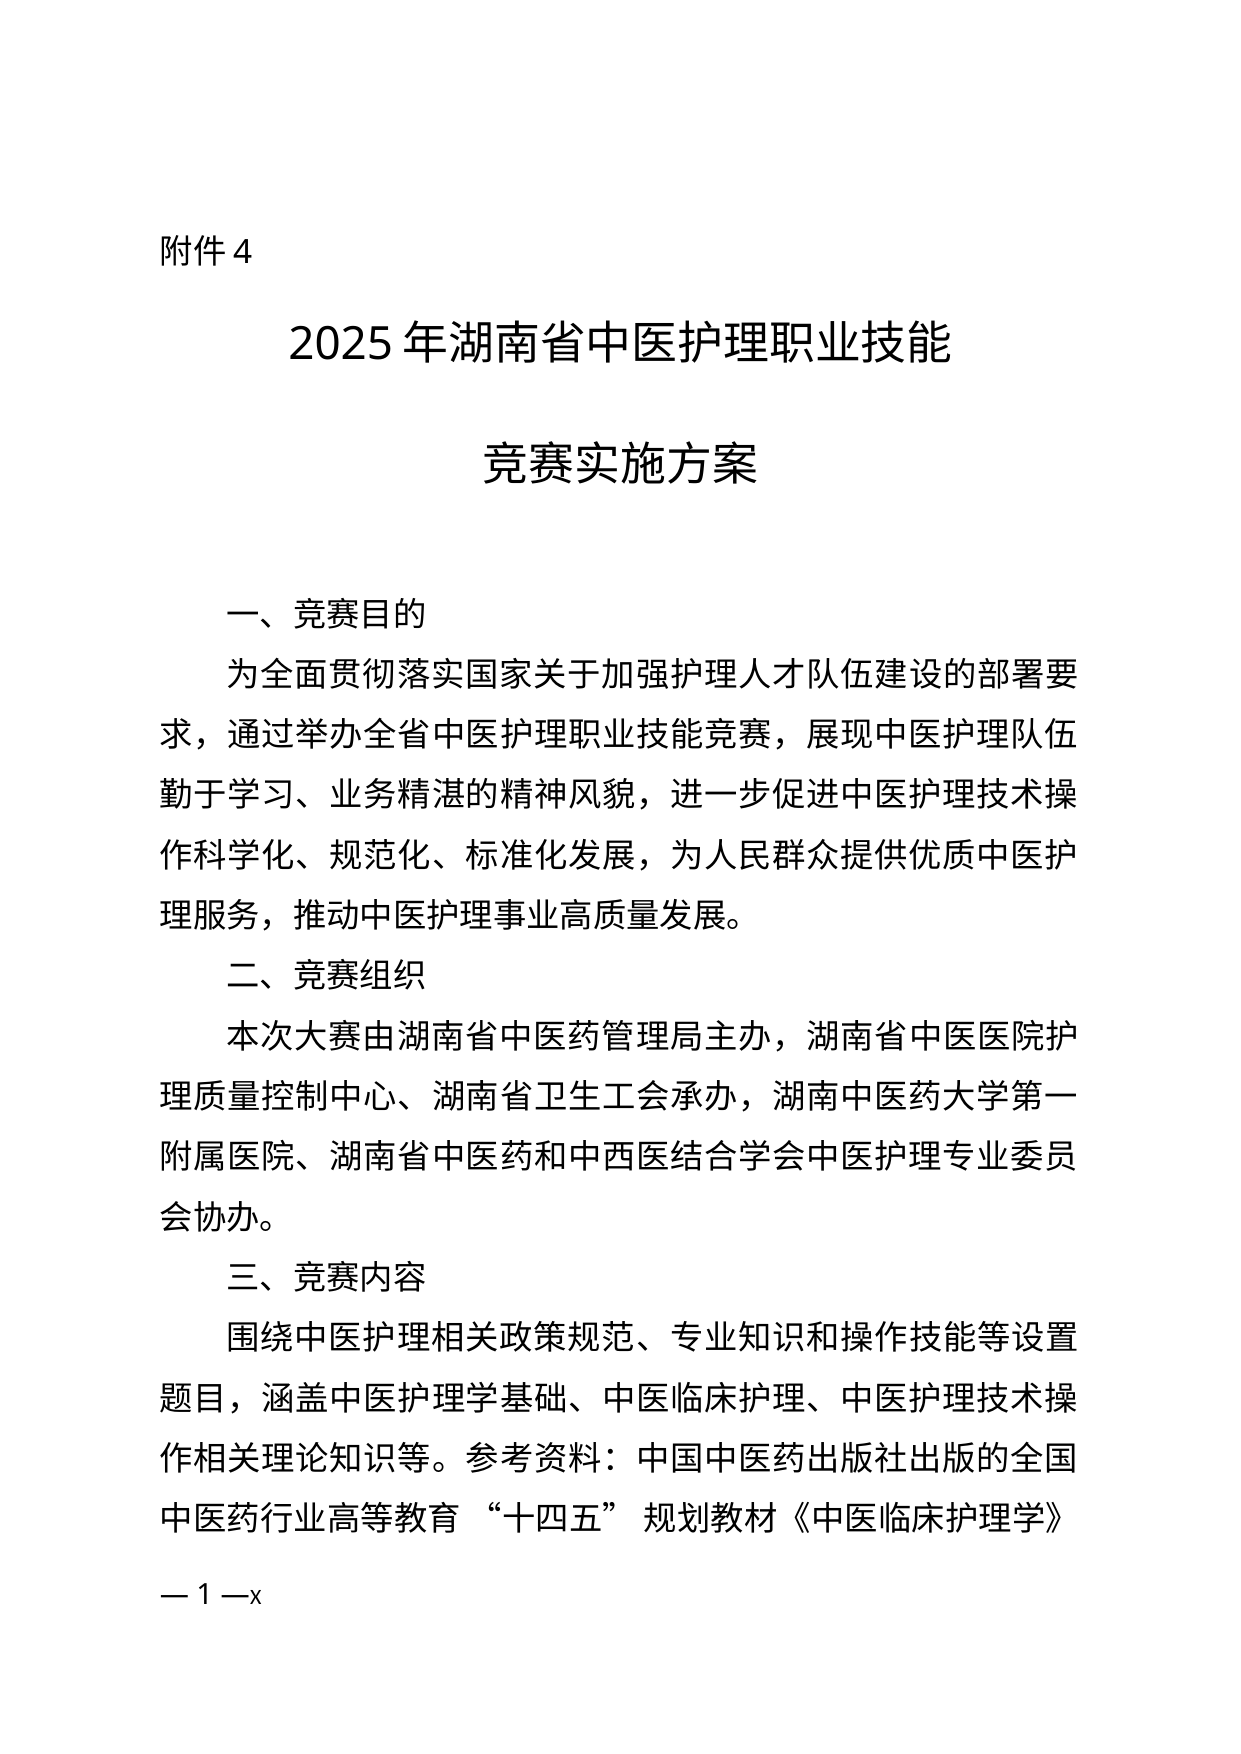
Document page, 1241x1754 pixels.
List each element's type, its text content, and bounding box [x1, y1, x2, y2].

text 竞赛实施方案 [159, 400, 1081, 521]
text 附件4 [159, 219, 1081, 280]
text 三、竞赛内容 [159, 1245, 1081, 1305]
text 二、竞赛组织 [159, 943, 1081, 1003]
text 本次大赛由湖南省中医药管理局主办，湖南省中医医院护理质量控制中心、湖南省卫生工会承办，湖南中医药大学第一附属医院、湖南省中医药和中西医结合学会中医护理专业委员会协办。 [159, 1003, 1081, 1245]
text 一、竞赛目的 [159, 581, 1081, 642]
text 2025年湖南省中医护理职业技能 [159, 280, 1081, 400]
text 为全面贯彻落实国家关于加强护理人才队伍建设的部署要求，通过举办全省中医护理职业技能竞赛，展现中医护理队伍勤于学习、业务精湛的精神风貌，进一步促进中医护理技术操作科学化、规范化、标准化发展，为人民群众提供优质中医护理服务，推动中医护理事业高质量发展。 [159, 642, 1081, 943]
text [159, 1305, 1081, 1546]
